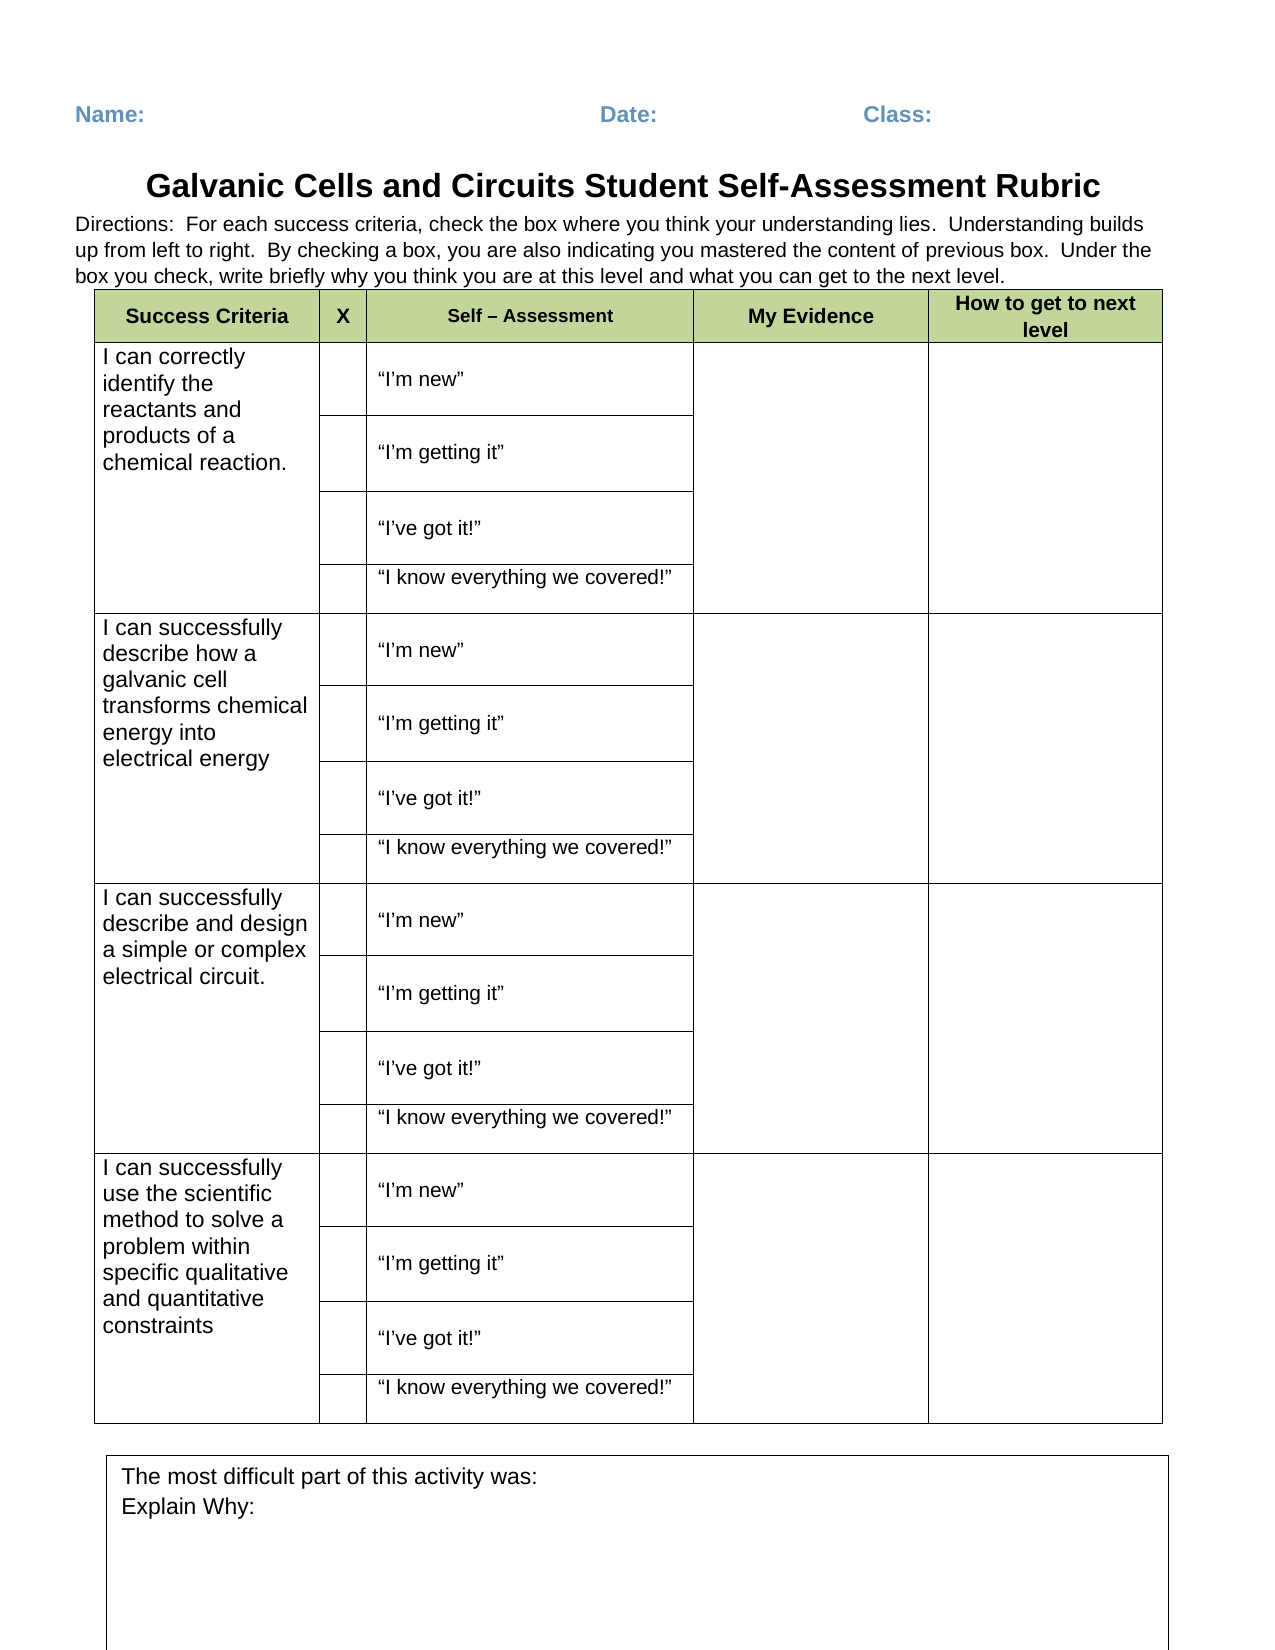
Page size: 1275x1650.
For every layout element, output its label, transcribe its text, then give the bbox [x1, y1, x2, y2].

table_cell “I’m getting it” [367, 416, 693, 491]
table_cell [320, 956, 366, 1031]
table_cell “I’m getting it” [367, 956, 693, 1031]
table_cell [320, 565, 366, 612]
table_cell [929, 614, 1162, 882]
table_cell “I know everything we covered!” [367, 1105, 693, 1153]
table_cell “I’m getting it” [367, 1227, 693, 1301]
table_header My Evidence [694, 290, 928, 342]
table_cell “I’m new” [367, 884, 693, 955]
table_cell [694, 614, 928, 882]
table_cell “I’m new” [367, 343, 693, 415]
table_cell “I’ve got it!” [367, 492, 693, 563]
table_cell “I’ve got it!” [367, 762, 693, 833]
table_cell [320, 762, 366, 833]
table_cell “I know everything we covered!” [367, 1375, 693, 1423]
table_cell I can successfully use the scientific method to solve a problem within specific qualitative and quantitative constraints [95, 1154, 319, 1423]
table_cell [320, 1105, 366, 1153]
table_cell [929, 1154, 1162, 1423]
table_cell “I’m new” [367, 1154, 693, 1226]
table_cell I can successfully describe and design a simple or complex electrical circuit. [95, 884, 319, 1153]
table_cell [929, 884, 1162, 1153]
table_cell “I’m new” [367, 614, 693, 685]
table_cell [320, 492, 366, 563]
table_cell [694, 343, 928, 612]
table_cell [320, 343, 366, 415]
table_cell “I’m getting it” [367, 686, 693, 761]
table_cell [320, 1375, 366, 1423]
table_cell [320, 686, 366, 761]
table_cell “I’ve got it!” [367, 1302, 693, 1374]
table_header X [320, 290, 366, 342]
table_cell [320, 835, 366, 882]
table_cell [320, 416, 366, 491]
table_cell I can correctly identify the reactants and products of a chemical reaction. [95, 343, 319, 612]
table_cell [320, 1154, 366, 1226]
table_cell [320, 1032, 366, 1104]
table_header How to get to next level [929, 290, 1162, 342]
table_cell [929, 343, 1162, 612]
text Galvanic Cells and Circuits Student Self-Assessment Rubric [94, 166, 1153, 204]
table_cell [320, 1302, 366, 1374]
text Directions: For each success criteria, check the box where you think your understanding lies. Understanding builds up from left to right. By checking a box, you are also indicating you mastered the content of previous box. Under the box you check, write briefly why you think you are at this level and what you can get to the next level. [75, 210, 1162, 289]
table_cell [694, 1154, 928, 1423]
table_cell [320, 1227, 366, 1301]
table_header Self – Assessment [367, 290, 693, 342]
table_header Success Criteria [95, 290, 319, 342]
table_cell [694, 884, 928, 1153]
table_cell “I know everything we covered!” [367, 835, 693, 882]
table_cell “I’ve got it!” [367, 1032, 693, 1104]
table_cell [320, 614, 366, 685]
table_cell I can successfully describe how a galvanic cell transforms chemical energy into electrical energy [95, 614, 319, 882]
table_cell [320, 884, 366, 955]
table_cell “I know everything we covered!” [367, 565, 693, 612]
